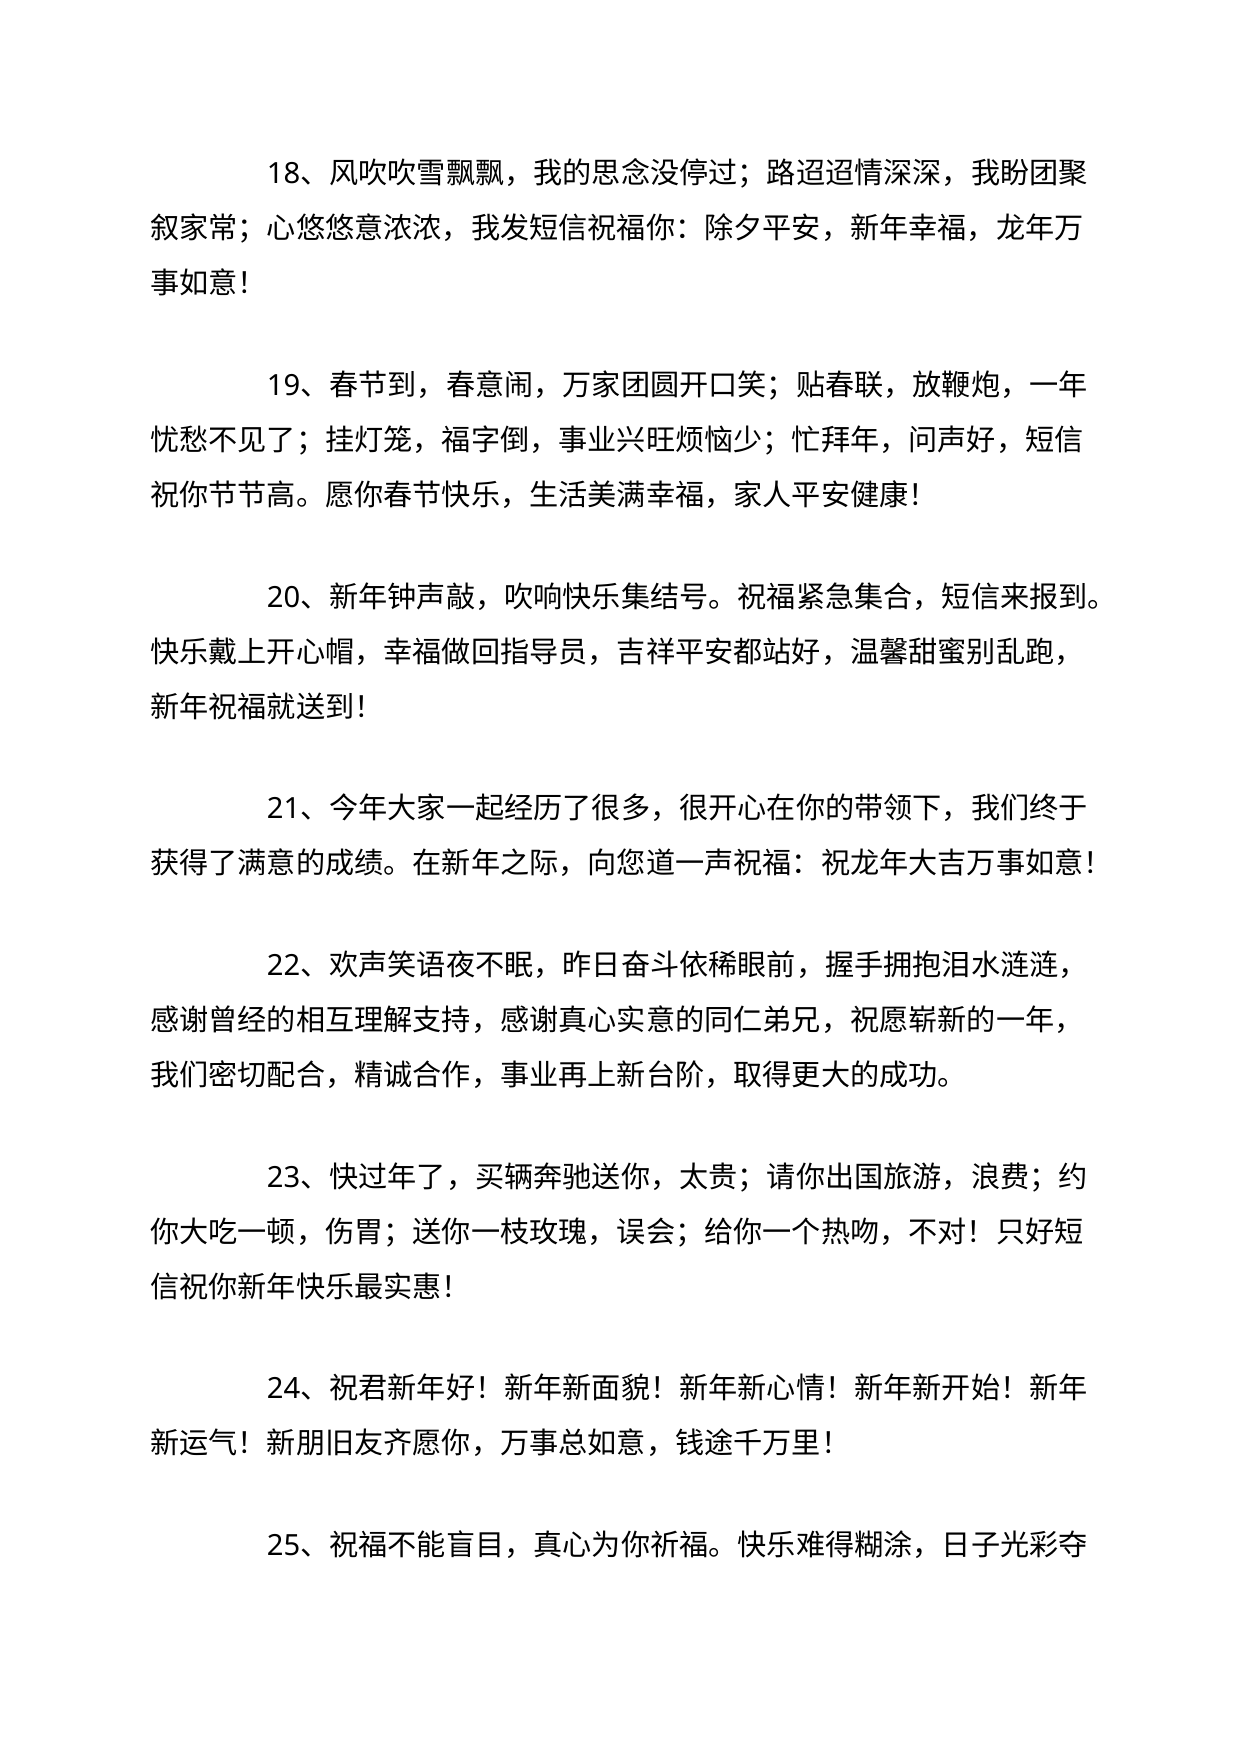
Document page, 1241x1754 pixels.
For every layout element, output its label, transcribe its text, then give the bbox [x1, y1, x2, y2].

text 18、风吹吹雪飘飘，我的思念没停过；路迢迢情深深，我盼团聚叙家常；心悠悠意浓浓，我发短信祝福你：除夕平安，新年幸福，龙年万事如意！ [150, 150, 1090, 302]
text 20、新年钟声敲，吹响快乐集结号。祝福紧急集合，短信来报到。快乐戴上开心帽，幸福做回指导员，吉祥平安都站好，温馨甜蜜别乱跑，新年祝福就送到！ [150, 573, 1090, 726]
text 24、祝君新年好！新年新面貌！新年新心情！新年新开始！新年新运气！新朋旧友齐愿你，万事总如意，钱途千万里！ [150, 1365, 1090, 1462]
text 22、欢声笑语夜不眠，昨日奋斗依稀眼前，握手拥抱泪水涟涟，感谢曾经的相互理解支持，感谢真心实意的同仁弟兄，祝愿崭新的一年，我们密切配合，精诚合作，事业再上新台阶，取得更大的成功。 [150, 942, 1090, 1094]
text 23、快过年了，买辆奔驰送你，太贵；请你出国旅游，浪费；约你大吃一顿，伤胃；送你一枝玫瑰，误会；给你一个热吻，不对！只好短信祝你新年快乐最实惠！ [150, 1153, 1090, 1306]
text 21、今年大家一起经历了很多，很开心在你的带领下，我们终于获得了满意的成绩。在新年之际，向您道一声祝福：祝龙年大吉万事如意！ [150, 785, 1090, 882]
text 19、春节到，春意闹，万家团圆开口笑；贴春联，放鞭炮，一年忧愁不见了；挂灯笼，福字倒，事业兴旺烦恼少；忙拜年，问声好，短信祝你节节高。愿你春节快乐，生活美满幸福，家人平安健康！ [150, 362, 1090, 514]
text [150, 1522, 1090, 1564]
